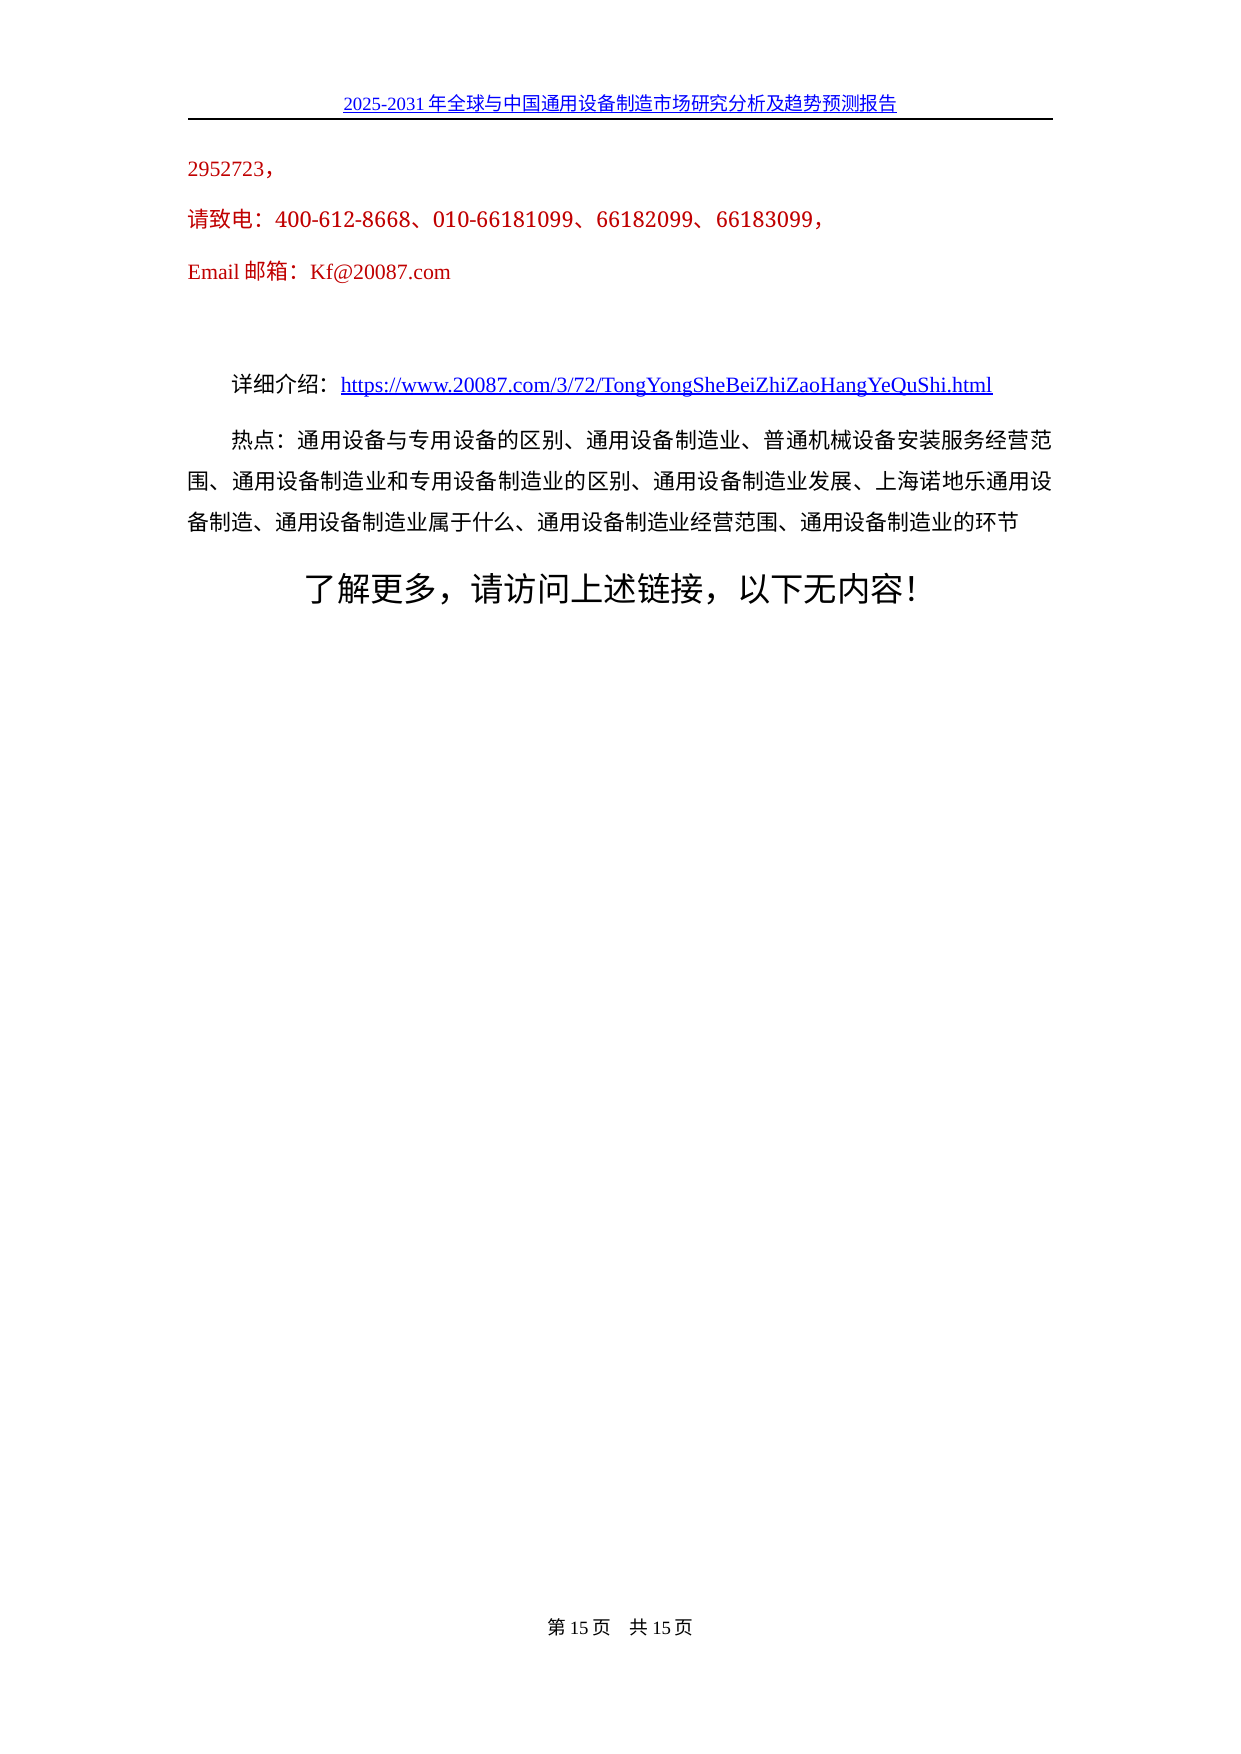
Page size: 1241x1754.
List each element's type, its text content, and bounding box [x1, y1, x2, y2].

title 了解更多，请访问上述链接，以下无内容！ [187, 554, 1053, 619]
text 详细介绍：https://www.20087.com/3/72/TongYongSheBeiZhiZaoHangYeQuShi.html [187, 366, 1053, 399]
text 热点：通用设备与专用设备的区别、通用设备制造业、普通机械设备安装服务经营范围、通用设备制造业和专用设备制造业的区别、通用设备制造业发展、上海诺地乐通用设备制造、通用设备制造业属于什么、通用设备制造业经营范围、通用设备制造业的环节 [187, 423, 1053, 537]
text 请致电：400-612-8668、010-66181099、66182099、66183099， [187, 202, 1053, 234]
text Email邮箱：Kf@20087.com [187, 253, 1053, 286]
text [187, 150, 1053, 183]
